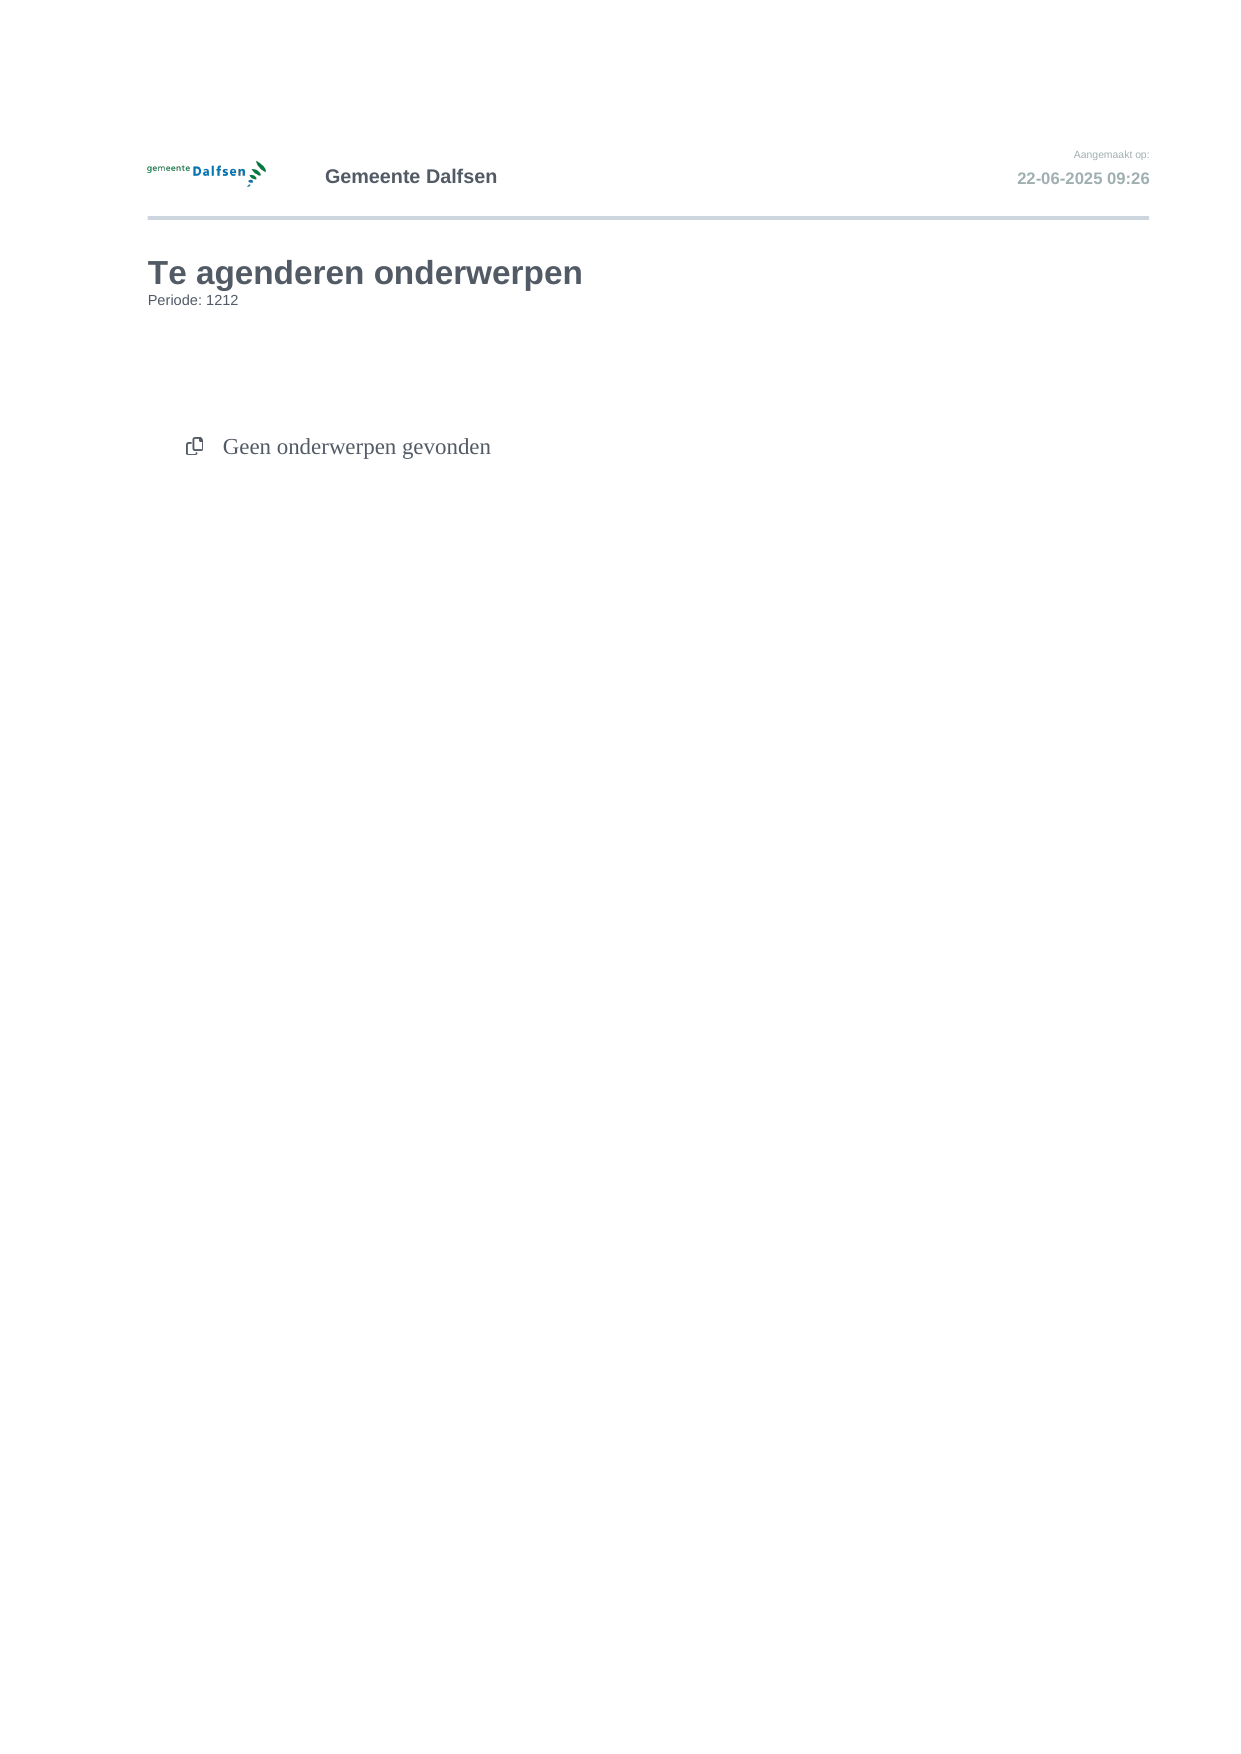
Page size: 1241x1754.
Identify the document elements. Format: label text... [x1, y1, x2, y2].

table_header Gemeente Dalfsen [325, 148, 727, 188]
picture [186, 437, 203, 455]
picture [147, 216, 1150, 220]
table_cell Periode: 1212 [148, 292, 727, 325]
picture [147, 161, 266, 187]
table_cell 22-06-2025 09:26 [727, 161, 1149, 188]
table_header [148, 148, 325, 188]
table_header Aangemaakt op: [727, 148, 1149, 161]
list Geen onderwerpen gevonden [185, 433, 1093, 459]
table_header Te agenderen onderwerpen [148, 245, 727, 292]
